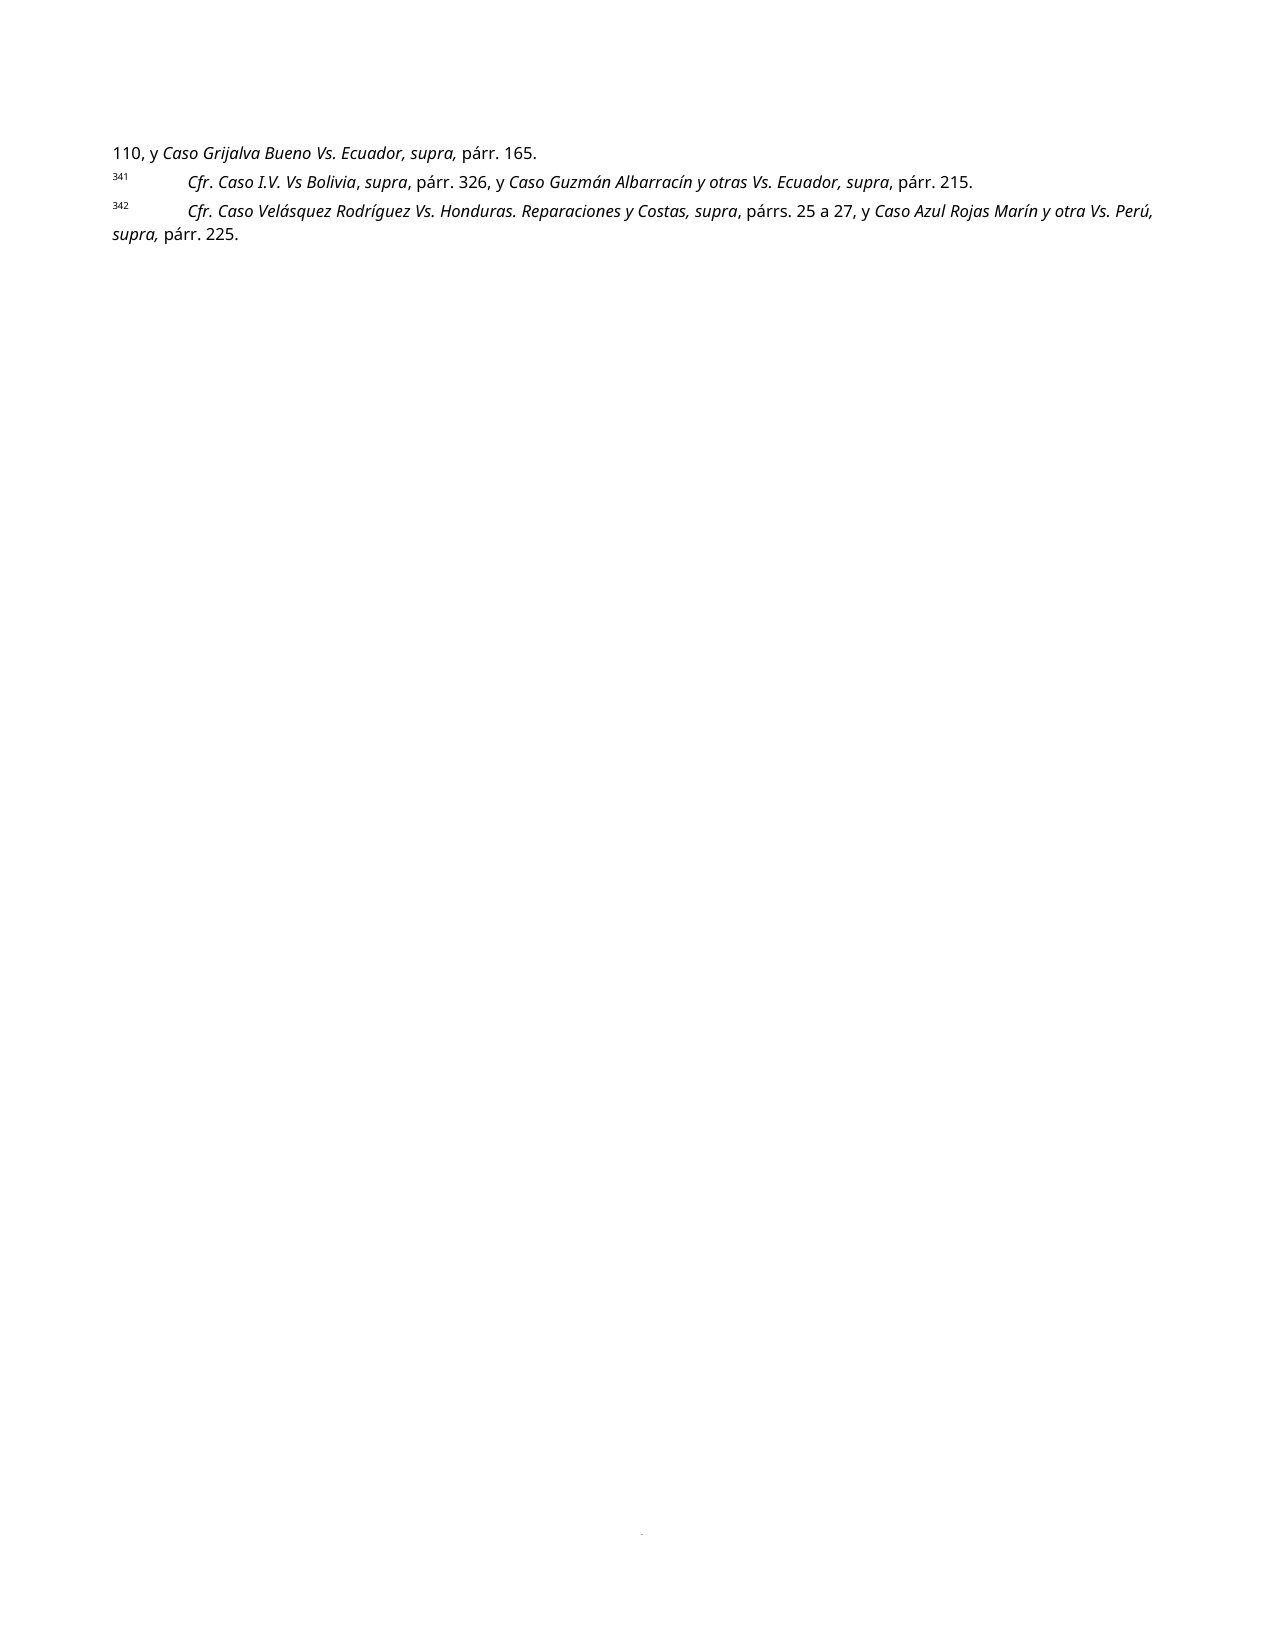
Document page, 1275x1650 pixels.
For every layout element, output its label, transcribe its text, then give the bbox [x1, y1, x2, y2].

text 342 Cfr. Caso Velásquez Rodríguez Vs. Honduras. Reparaciones y Costas, supra, párrs. 25 a 27, y Caso Azul Rojas Marín y otra Vs. Perú, supra, párr. 225. [112, 199, 1163, 245]
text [112, 142, 1163, 164]
text 341 Cfr. Caso I.V. Vs Bolivia, supra, párr. 326, y Caso Guzmán Albarracín y otras Vs. Ecuador, supra, párr. 215. [112, 171, 1183, 193]
